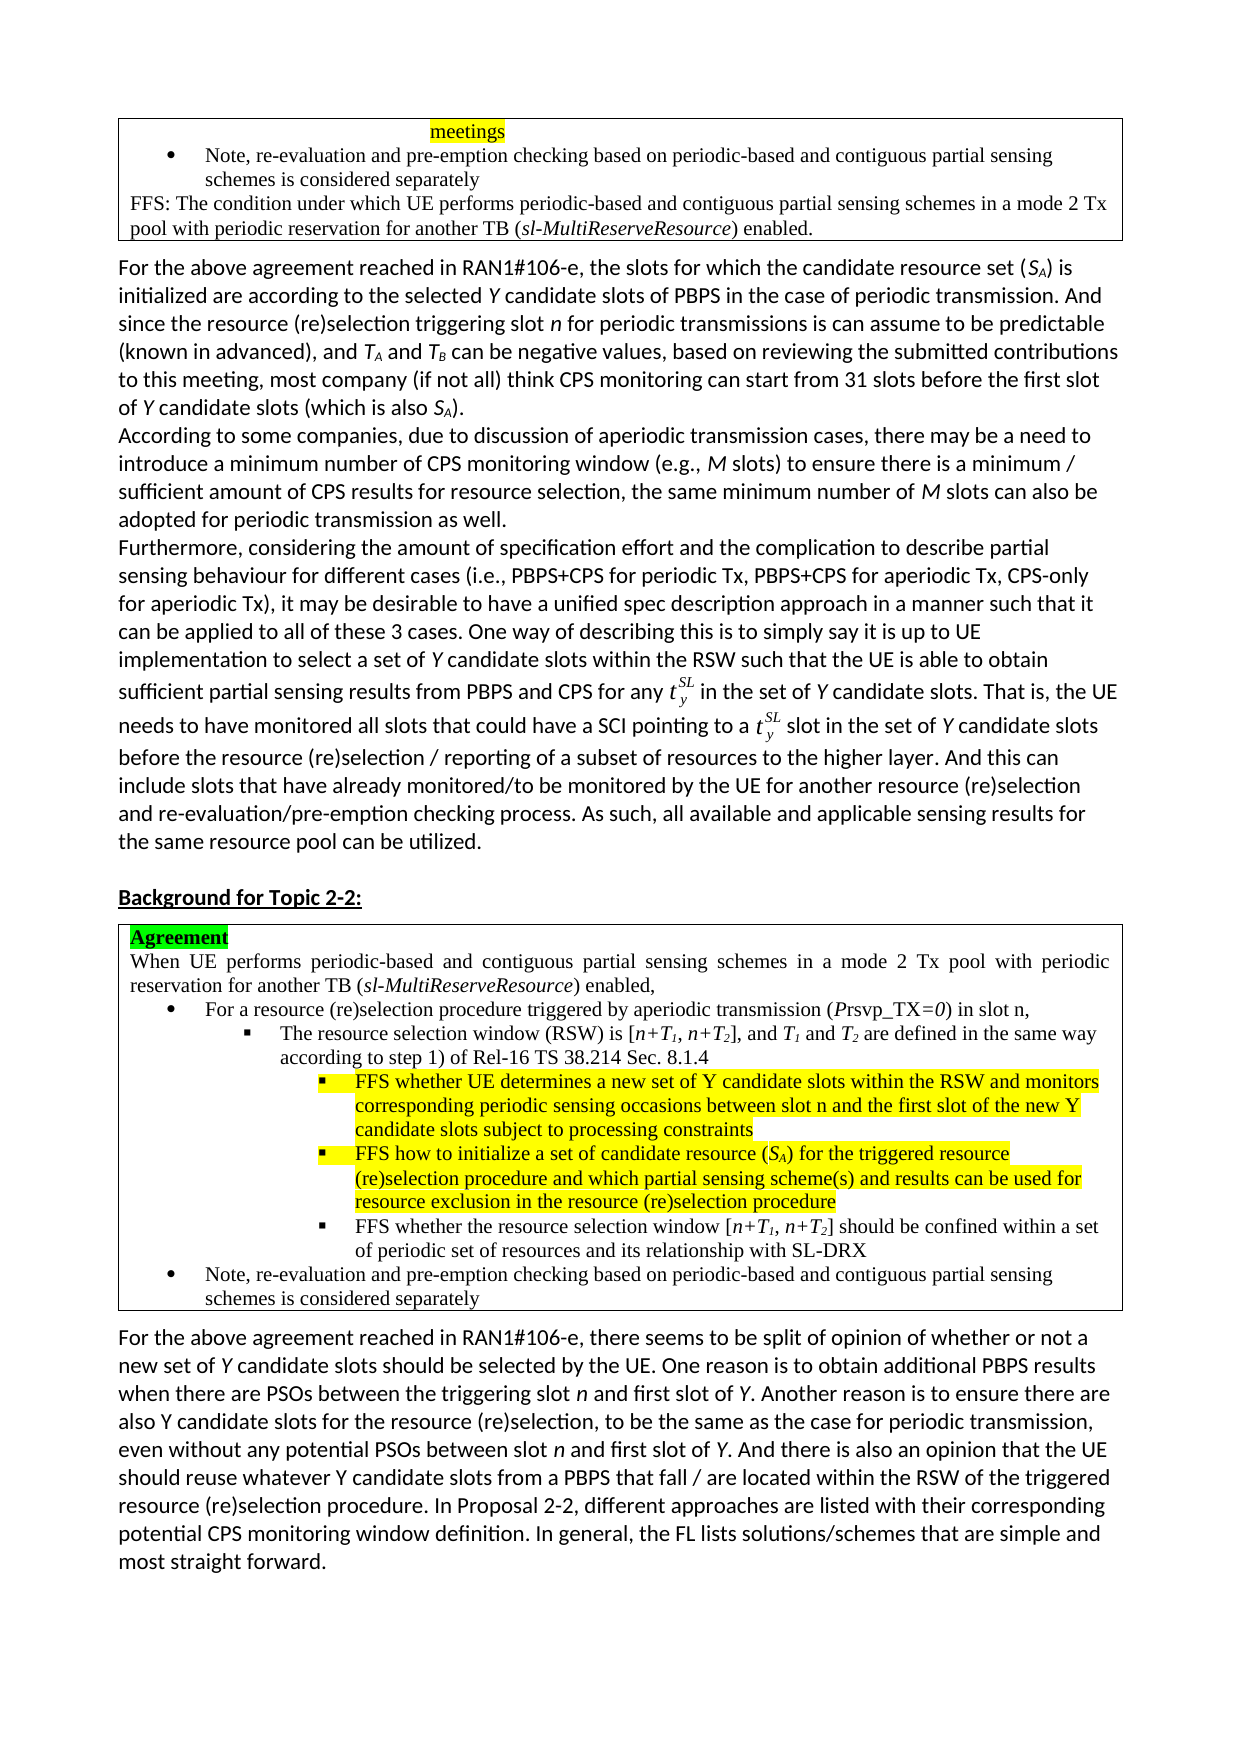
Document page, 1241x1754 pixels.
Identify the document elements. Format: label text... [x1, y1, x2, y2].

text For the above agreement reached in RAN1#106-e, there seems to be split of opinion of whether or not a new set of Y candidate slots should be selected by the UE. One reason is to obtain additional PBPS results when there are PSOs between the triggering slot n and first slot of Y. Another reason is to ensure there are also Y candidate slots for the resource (re)selection, to be the same as the case for periodic transmission, even without any potential PSOs between slot n and first slot of Y. And there is also an opinion that the UE should reuse whatever Y candidate slots from a PBPS that fall / are located within the RSW of the triggered resource (re)selection procedure. In Proposal 2-2, different approaches are listed with their corresponding potential CPS monitoring window definition. In general, the FL lists solutions/schemes that are simple and most straight forward. [118, 1323, 1122, 1576]
text According to some companies, due to discussion of aperiodic transmission cases, there may be a need to introduce a minimum number of CPS monitoring window (e.g., M slots) to ensure there is a minimum / sufficient amount of CPS results for resource selection, the same minimum number of M slots can also be adopted for periodic transmission as well. [118, 421, 1122, 533]
text For the above agreement reached in RAN1#106-e, the slots for which the candidate resource set (SA) is initialized are according to the selected Y candidate slots of PBPS in the case of periodic transmission. And since the resource (re)selection triggering slot n for periodic transmissions is can assume to be predictable (known in advanced), and TA and TB can be negative values, based on reviewing the submitted contributions to this meeting, most company (if not all) think CPS monitoring can start from 31 slots before the first slot of Y candidate slots (which is also SA). [118, 253, 1122, 421]
table_header Agreement When UE performs periodic-based and contiguous partial sensing schemes in a mode 2 Tx pool with periodic reservation for another TB (sl-MultiReserveResource) enabled, For a resource (re)selection procedure triggered by aperiodic transmission (Prsvp_TX=0) in slot n, The resource selection window (RSW) is [n+T1, n+T2], and T1 and T2 are defined in the same way according to step 1) of Rel-16 TS 38.214 Sec. 8.1.4 FFS whether UE determines a new set of Y candidate slots within the RSW and monitors corresponding periodic sensing occasions between slot n and the first slot of the new Y candidate slots subject to processing constraints FFS how to initialize a set of candidate resource (SA) for the triggered resource (re)selection procedure and which partial sensing scheme(s) and results can be used for resource exclusion in the resource (re)selection procedure FFS whether the resource selection window [n+T1, n+T2] should be confined within a set of periodic set of resources and its relationship with SL-DRX Note, re-evaluation and pre-emption checking based on periodic-based and contiguous partial sensing schemes is considered separately [119, 925, 1122, 1310]
text Background for Topic 2-2: [118, 883, 1122, 911]
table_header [119, 119, 1122, 239]
text Furthermore, considering the amount of specification effort and the complication to describe partial sensing behaviour for different cases (i.e., PBPS+CPS for periodic Tx, PBPS+CPS for aperiodic Tx, CPS-only for aperiodic Tx), it may be desirable to have a unified spec description approach in a manner such that it can be applied to all of these 3 cases. One way of describing this is to simply say it is up to UE implementation to select a set of Y candidate slots within the RSW such that the UE is able to obtain sufficient partial sensing results from PBPS and CPS for any in the set of Y candidate slots. That is, the UE needs to have monitored all slots that could have a SCI pointing to a slot in the set of Y candidate slots before the resource (re)selection / reporting of a subset of resources to the higher layer. And this can include slots that have already monitored/to be monitored by the UE for another resource (re)selection and re-evaluation/pre-emption checking process. As such, all available and applicable sensing results for the same resource pool can be utilized. [118, 533, 1122, 855]
